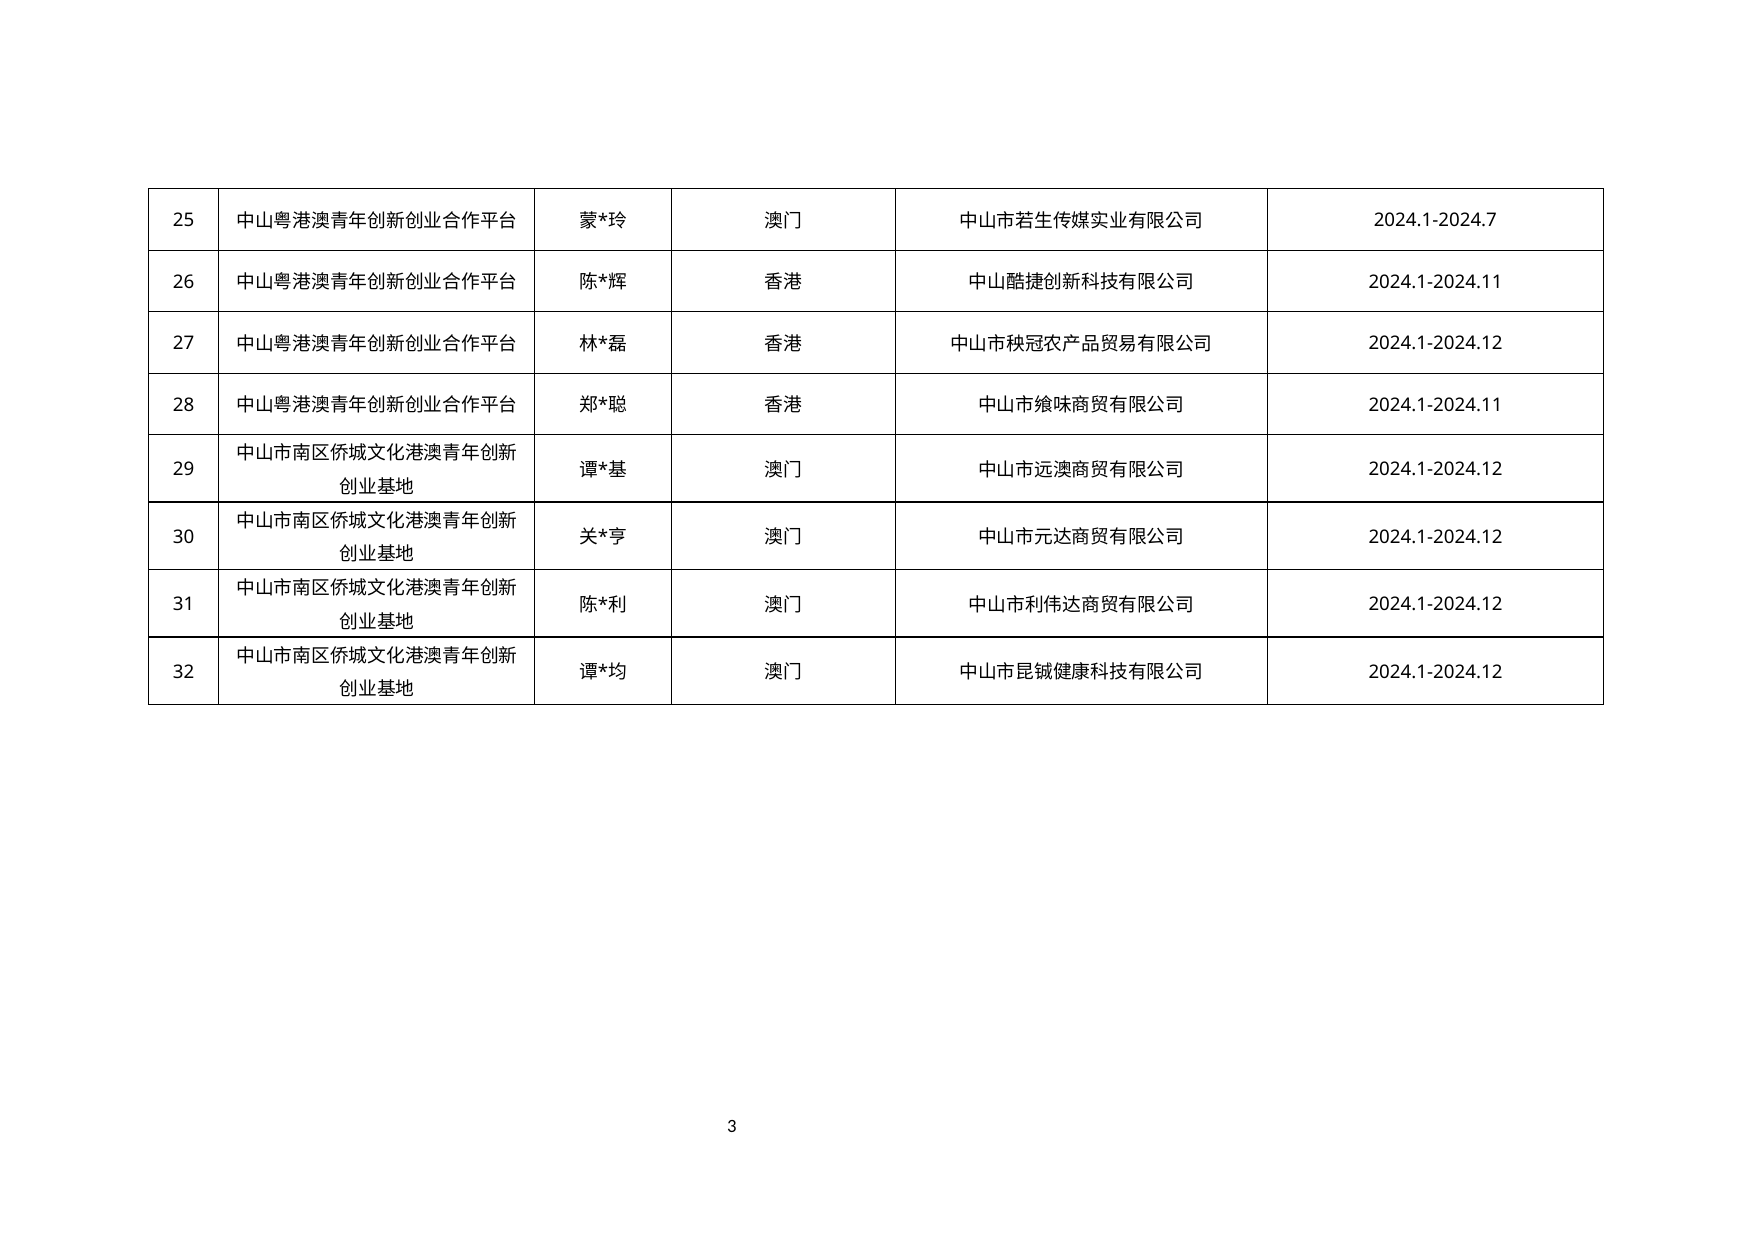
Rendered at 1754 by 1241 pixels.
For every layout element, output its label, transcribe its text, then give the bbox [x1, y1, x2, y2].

table_cell 中山市南区侨城文化港澳青年创新创业基地 [219, 638, 534, 704]
table_cell 28 [149, 374, 218, 434]
table_cell 澳门 [672, 638, 895, 704]
table_cell 中山酷捷创新科技有限公司 [896, 251, 1267, 311]
table_cell 29 [149, 435, 218, 501]
table_cell 中山市南区侨城文化港澳青年创新创业基地 [219, 570, 534, 636]
table_cell 蒙*玲 [535, 189, 671, 249]
table_cell 澳门 [672, 189, 895, 249]
table_cell 2024.1-2024.11 [1268, 251, 1603, 311]
table_cell 2024.1-2024.12 [1268, 312, 1603, 372]
table_cell 中山市利伟达商贸有限公司 [896, 570, 1267, 636]
table_cell 2024.1-2024.12 [1268, 435, 1603, 501]
table_cell 中山市南区侨城文化港澳青年创新创业基地 [219, 503, 534, 569]
table_cell 香港 [672, 374, 895, 434]
table_cell 澳门 [672, 503, 895, 569]
table_cell 30 [149, 503, 218, 569]
table_cell 澳门 [672, 570, 895, 636]
table_cell 中山市南区侨城文化港澳青年创新创业基地 [219, 435, 534, 501]
table_cell 郑*聪 [535, 374, 671, 434]
table_cell 中山市秧冠农产品贸易有限公司 [896, 312, 1267, 372]
table_cell 中山市昆铖健康科技有限公司 [896, 638, 1267, 704]
table_cell 26 [149, 251, 218, 311]
table_cell 2024.1-2024.12 [1268, 570, 1603, 636]
table_cell 2024.1-2024.7 [1268, 189, 1603, 249]
table_cell 香港 [672, 312, 895, 372]
table_cell 陈*辉 [535, 251, 671, 311]
table_cell 中山市若生传媒实业有限公司 [896, 189, 1267, 249]
table_cell 31 [149, 570, 218, 636]
table_cell 中山粤港澳青年创新创业合作平台 [219, 374, 534, 434]
table_cell 中山市元达商贸有限公司 [896, 503, 1267, 569]
table_cell 2024.1-2024.12 [1268, 503, 1603, 569]
table_cell 27 [149, 312, 218, 372]
table_cell 谭*均 [535, 638, 671, 704]
table_cell 澳门 [672, 435, 895, 501]
table_cell 林*磊 [535, 312, 671, 372]
table_cell 香港 [672, 251, 895, 311]
table_cell 中山粤港澳青年创新创业合作平台 [219, 251, 534, 311]
table_cell 25 [149, 189, 218, 249]
table_cell 谭*基 [535, 435, 671, 501]
table_cell 陈*利 [535, 570, 671, 636]
table_cell 32 [149, 638, 218, 704]
table_cell 关*亨 [535, 503, 671, 569]
table_cell 2024.1-2024.11 [1268, 374, 1603, 434]
table_cell 中山粤港澳青年创新创业合作平台 [219, 189, 534, 249]
table_cell 中山粤港澳青年创新创业合作平台 [219, 312, 534, 372]
table_cell 2024.1-2024.12 [1268, 638, 1603, 704]
table_cell 中山市远澳商贸有限公司 [896, 435, 1267, 501]
table_cell 中山市飨味商贸有限公司 [896, 374, 1267, 434]
